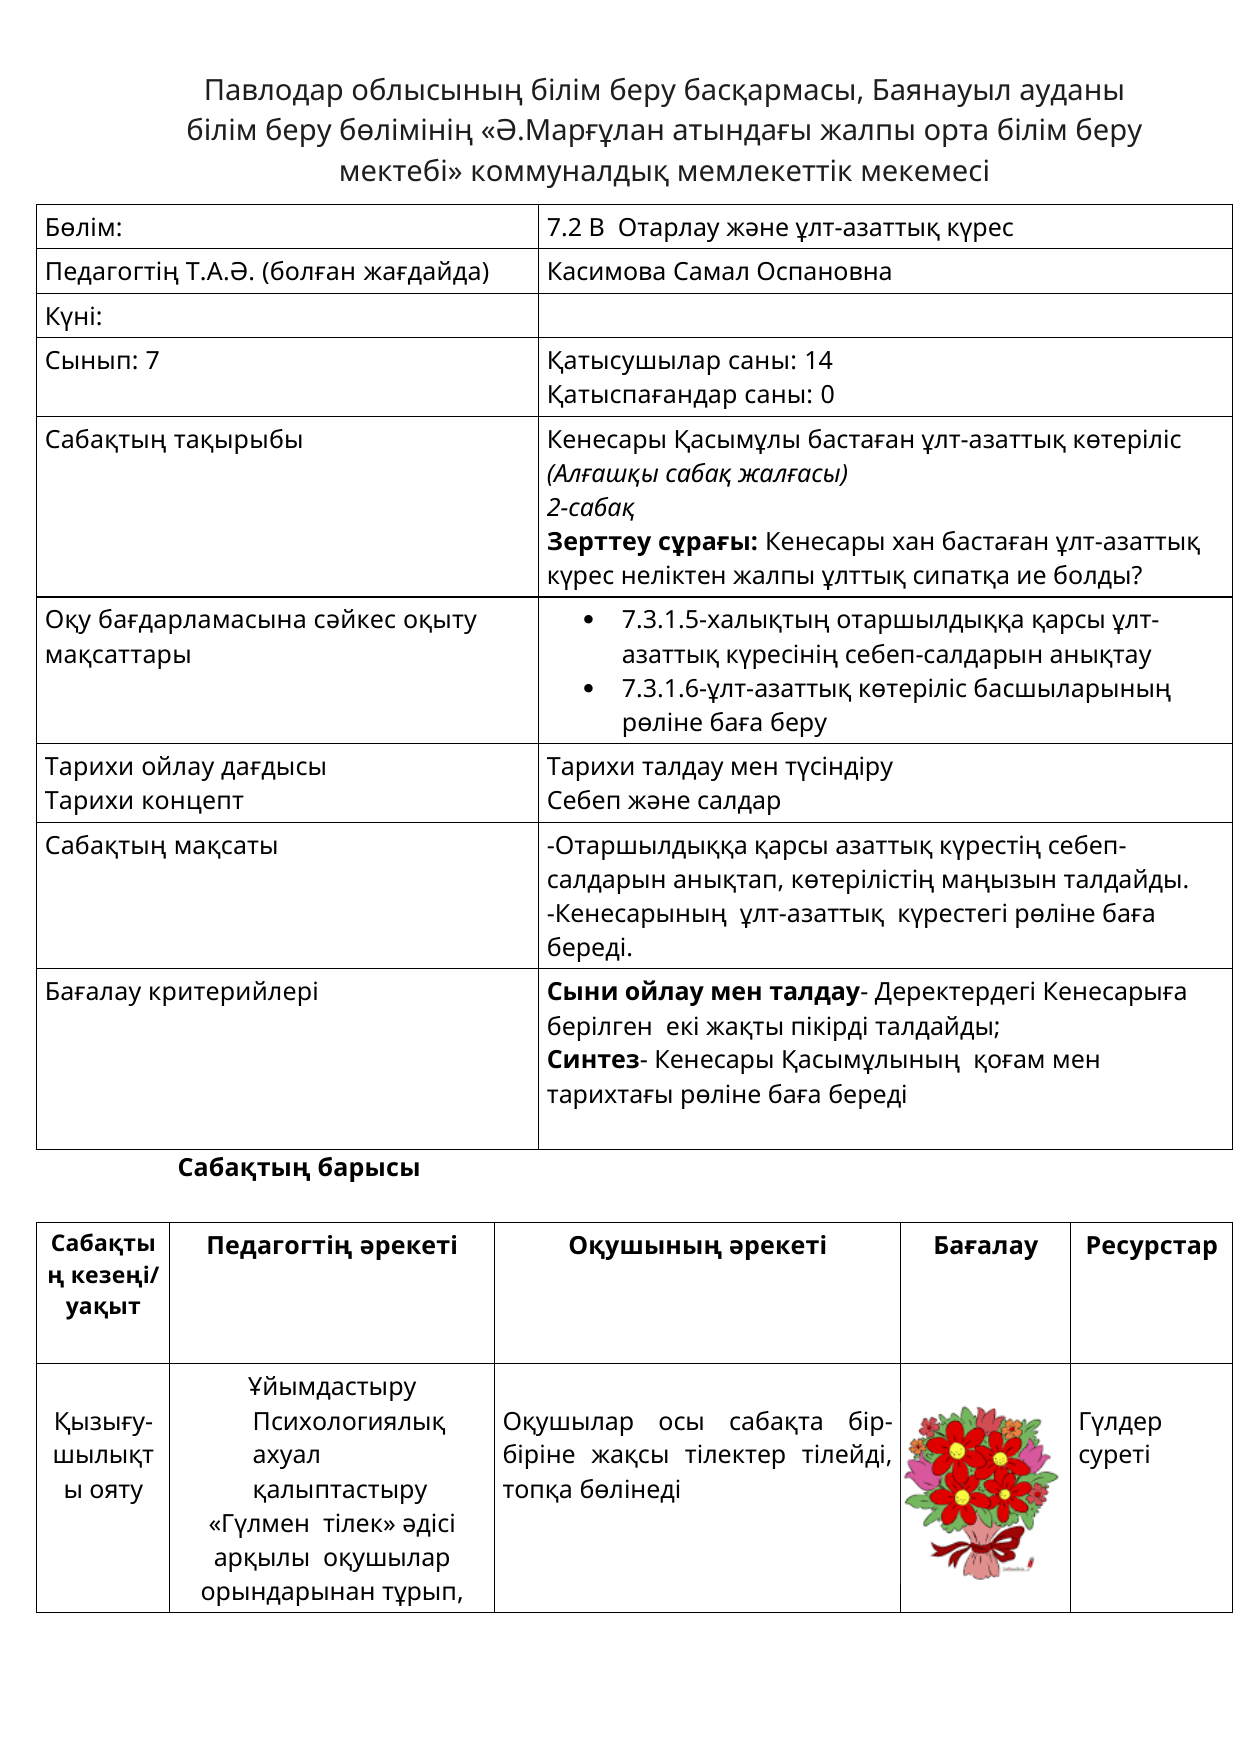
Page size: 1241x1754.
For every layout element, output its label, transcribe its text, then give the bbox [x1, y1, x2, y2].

table_cell 7.3.1.5-халықтың отаршылдыққа қарсы ұлт-азаттық күресінің себеп-салдарын анықтау 7.3.1.6-ұлт-азаттық көтеріліс басшыларының рөліне баға беру [539, 598, 1232, 743]
picture [900, 1402, 1063, 1584]
table_header Бағалау [901, 1223, 1070, 1363]
table_cell Кенесары Қасымұлы бастаған ұлт-азаттық көтеріліс (Алғашқы сабақ жалғасы) 2-сабақ Зерттеу сұрағы: Кенесары хан бастаған ұлт-азаттық күрес неліктен жалпы ұлттық сипатқа ие болды? [539, 417, 1232, 596]
table_header Ресурстар [1071, 1223, 1232, 1363]
text Сабақтың барысы [177, 1150, 1152, 1184]
table_cell Оқу бағдарламасына сәйкес оқыту мақсаттары [37, 598, 538, 743]
table_cell Бағалау критерийлері [37, 969, 538, 1149]
table_cell Тарихи талдау мен түсіндіру Себеп және салдар [539, 744, 1232, 822]
table_cell Сынып: 7 [37, 338, 538, 416]
table_header Педагогтің әрекеті [170, 1223, 494, 1363]
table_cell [37, 1364, 169, 1612]
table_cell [1071, 1364, 1232, 1612]
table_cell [901, 1364, 1070, 1612]
table_header Сабақтың кезеңі/ уақыт [37, 1223, 169, 1363]
table_header 7.2 В Отарлау және ұлт-азаттық күрес [539, 205, 1232, 248]
table_cell Педагогтің Т.А.Ә. (болған жағдайда) [37, 249, 538, 293]
table_cell Сабақтың тақырыбы [37, 417, 538, 596]
table_cell Касимова Самал Оспановна [539, 249, 1232, 293]
table_cell Сабақтың мақсаты [37, 823, 538, 968]
table_cell Қатысушылар саны: 14 Қатыспағандар саны: 0 [539, 338, 1232, 416]
table_cell Сыни ойлау мен талдау- Деректердегі Кенесарыға берілген екі жақты пікірді талдайды; Синтез- Кенесары Қасымұлының қоғам мен тарихтағы рөліне баға береді [539, 969, 1232, 1149]
table_cell Күні: [37, 294, 538, 337]
table_cell Тарихи ойлау дағдысы Тарихи концепт [37, 744, 538, 822]
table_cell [170, 1364, 494, 1612]
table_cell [495, 1364, 900, 1612]
text Павлодар облысының білім беру басқармасы, Баянауыл ауданы білім беру бөлімінің «Ә.Марғұлан атындағы жалпы орта білім беру мектебі» коммуналдық мемлекеттік мекемесі [177, 68, 1152, 190]
table_header Бөлім: [37, 205, 538, 248]
table_cell [539, 294, 1232, 337]
table_header Оқушының әрекеті [495, 1223, 900, 1363]
table_cell -Отаршылдыққа қарсы азаттық күрестің себеп-салдарын анықтап, көтерілістің маңызын талдайды. -Кенесарының ұлт-азаттық күрестегі рөліне баға береді. [539, 823, 1232, 968]
